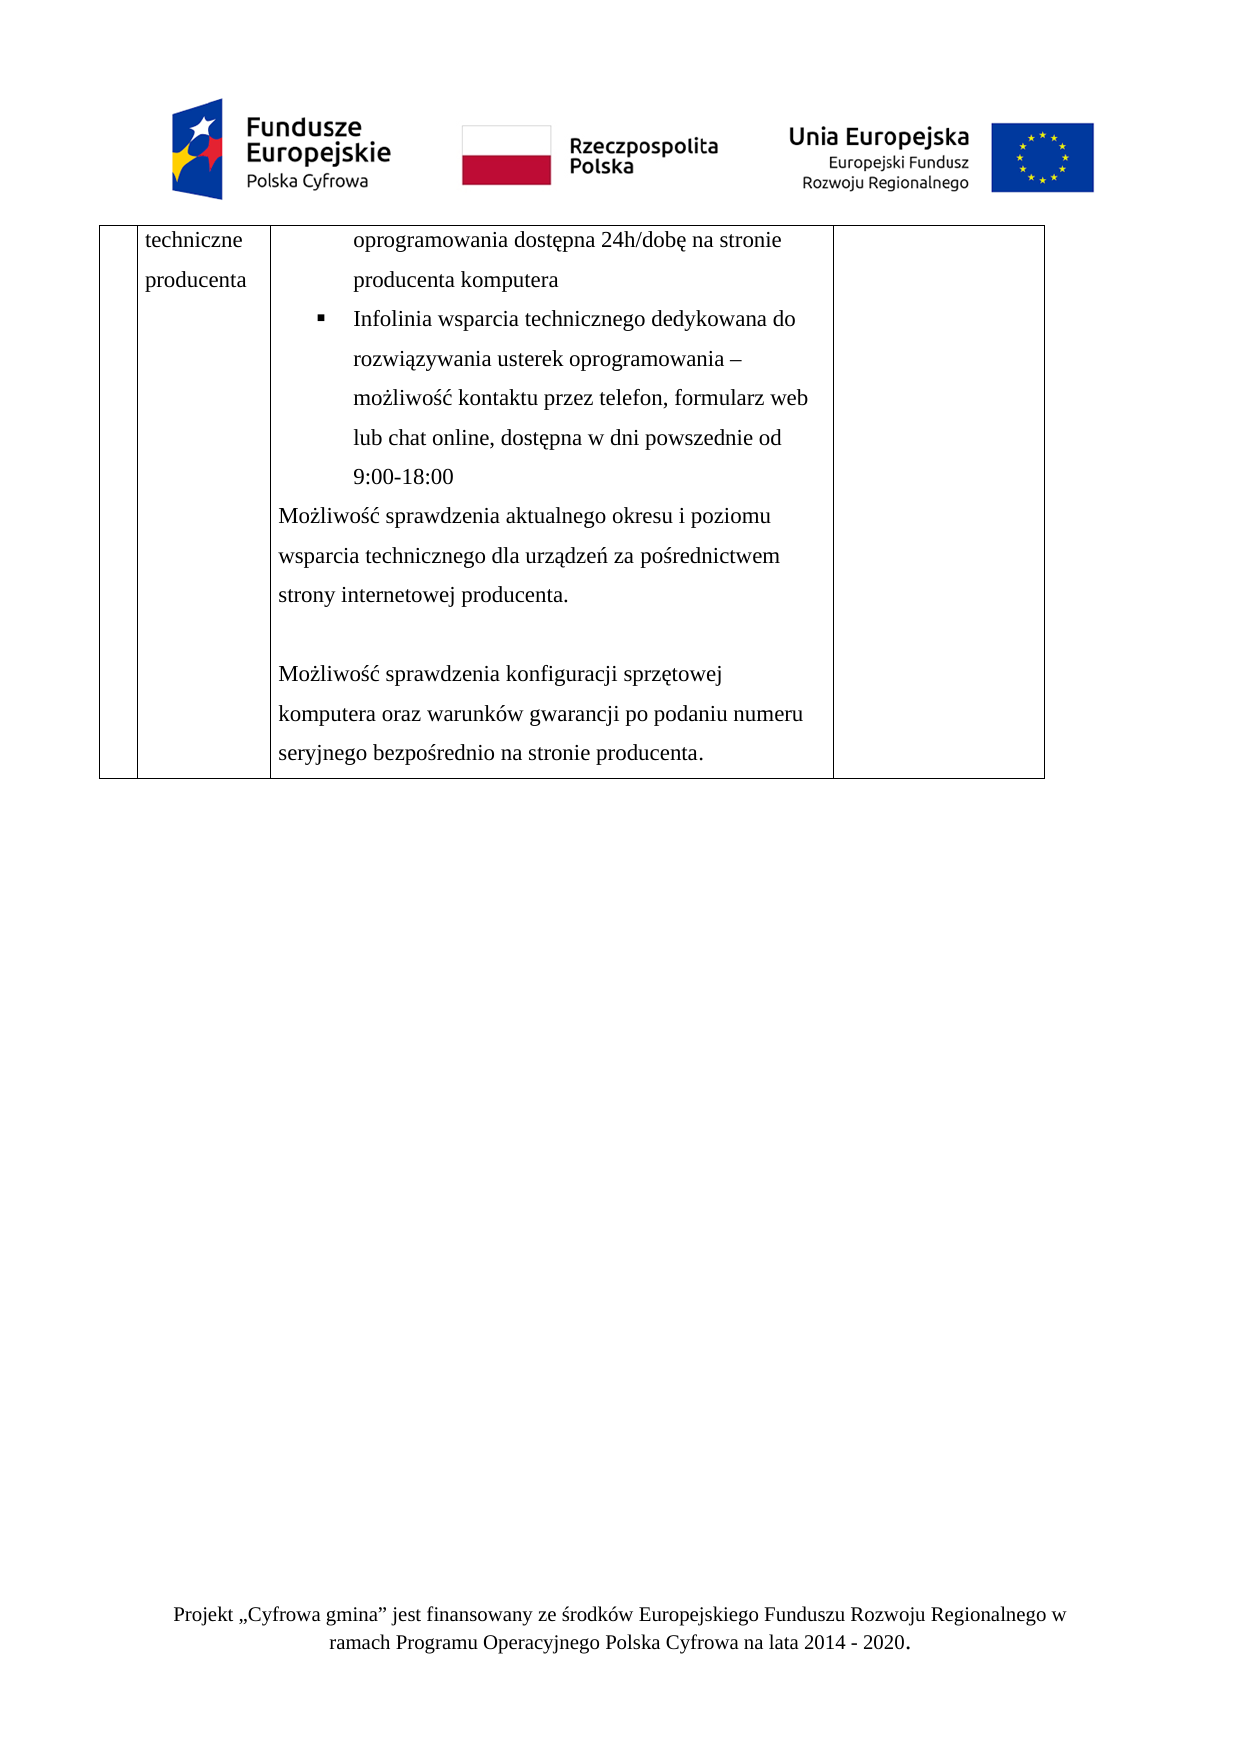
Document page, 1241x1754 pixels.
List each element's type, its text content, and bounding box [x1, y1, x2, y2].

picture [147, 73, 1134, 226]
table_cell [100, 226, 137, 778]
table_cell Wsparcie techniczne producenta [138, 226, 270, 778]
table_cell [834, 226, 1044, 778]
